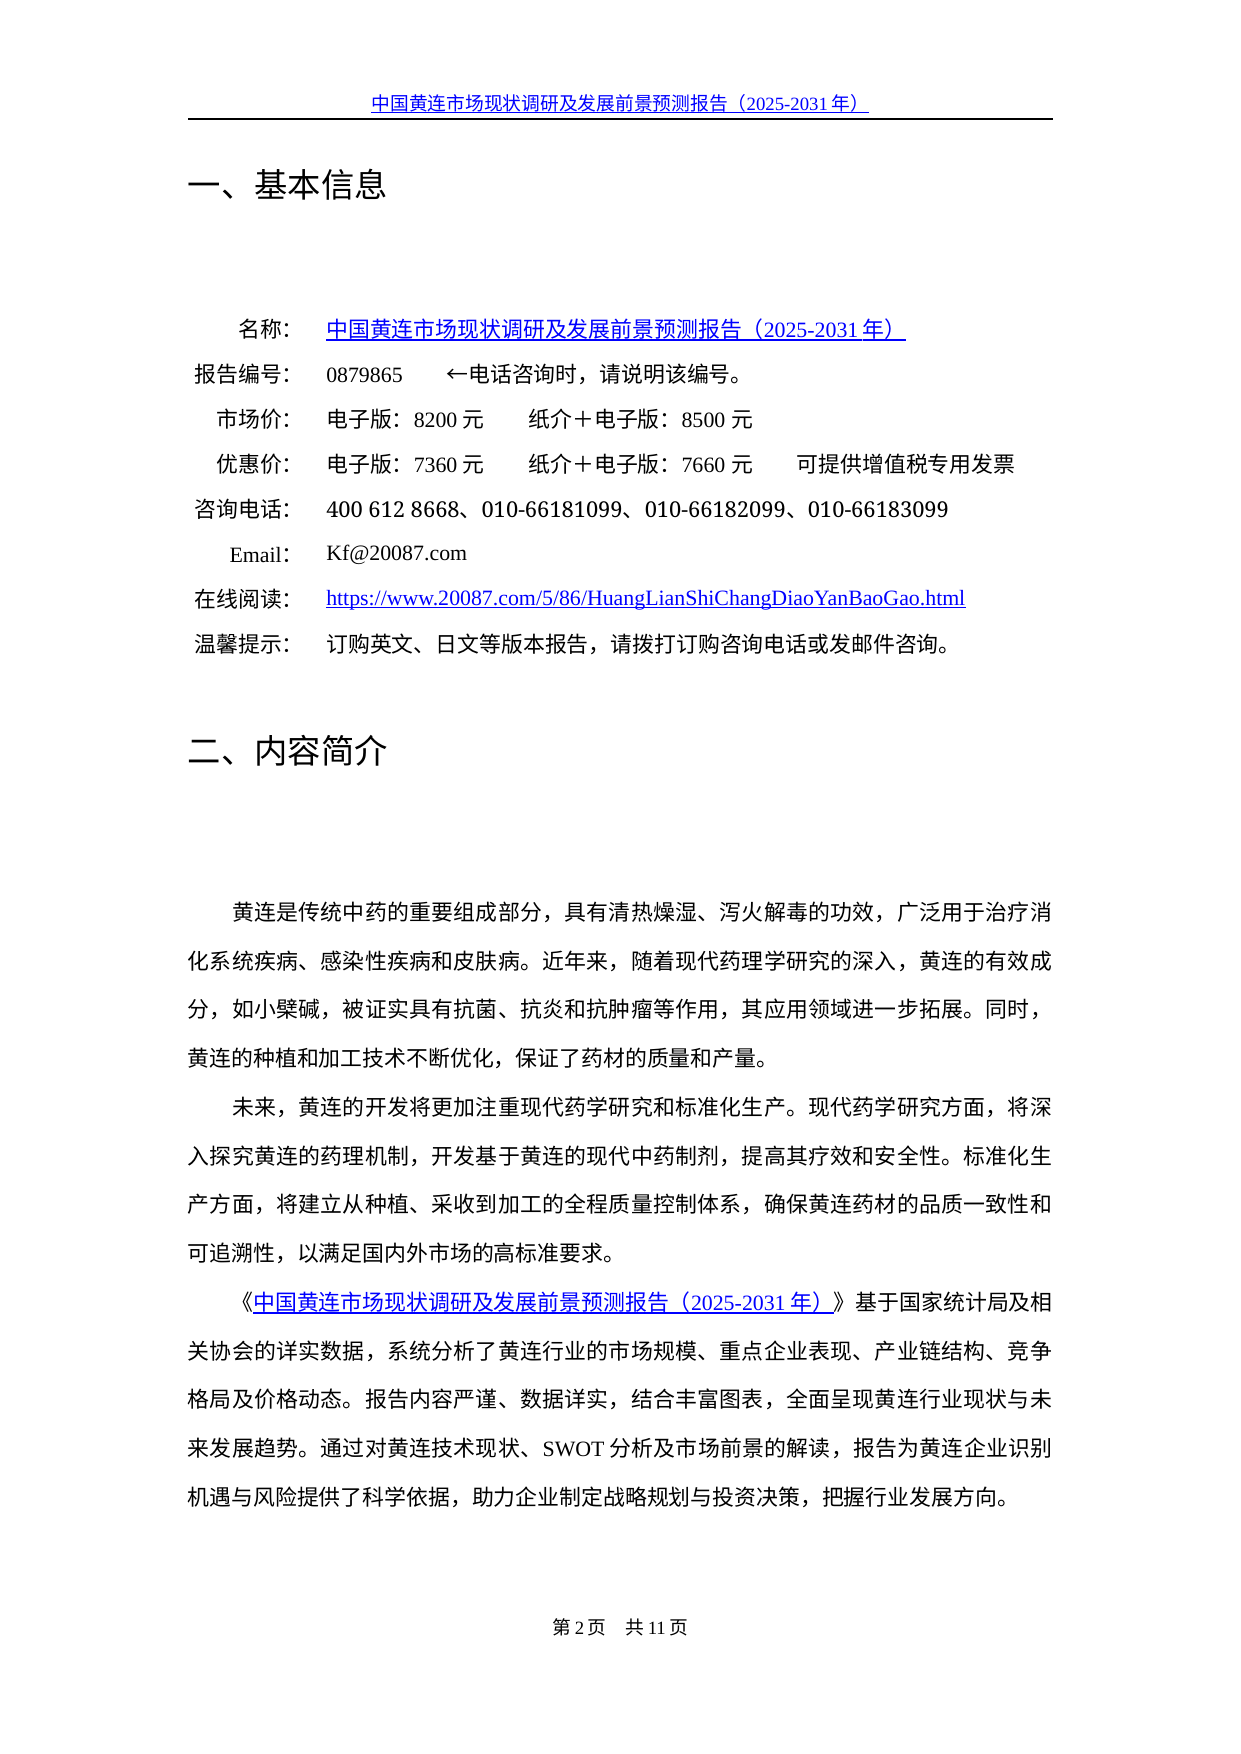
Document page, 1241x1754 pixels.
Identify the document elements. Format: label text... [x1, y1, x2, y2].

table_cell 电子版：8200 元 纸介＋电子版：8500 元 [315, 402, 1073, 447]
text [187, 894, 1053, 1512]
table_cell Kf@20087.com [315, 537, 1073, 582]
table_cell 优惠价： [167, 447, 315, 492]
table_cell 报告编号： [167, 357, 315, 402]
table_cell [315, 582, 1073, 627]
table_cell 400 612 8668、010-66181099、010-66182099、010-66183099 [315, 492, 1073, 537]
table_cell 温馨提示： [167, 627, 315, 672]
table_cell Email： [167, 537, 315, 582]
table_cell 电子版：7360 元 纸介＋电子版：7660 元 可提供增值税专用发票 [315, 447, 1073, 492]
table_cell 订购英文、日文等版本报告，请拨打订购咨询电话或发邮件咨询。 [315, 627, 1073, 672]
table_header 中国黄连市场现状调研及发展前景预测报告（2025-2031年） [315, 312, 1073, 357]
table_cell 0879865 ←电话咨询时，请说明该编号。 [315, 357, 1073, 402]
table_cell 在线阅读： [167, 582, 315, 627]
title 一、基本信息 [187, 150, 1053, 215]
table_cell 咨询电话： [167, 492, 315, 537]
title 二、内容简介 [187, 717, 1053, 782]
table_cell 市场价： [167, 402, 315, 447]
table_header 名称： [167, 312, 315, 357]
